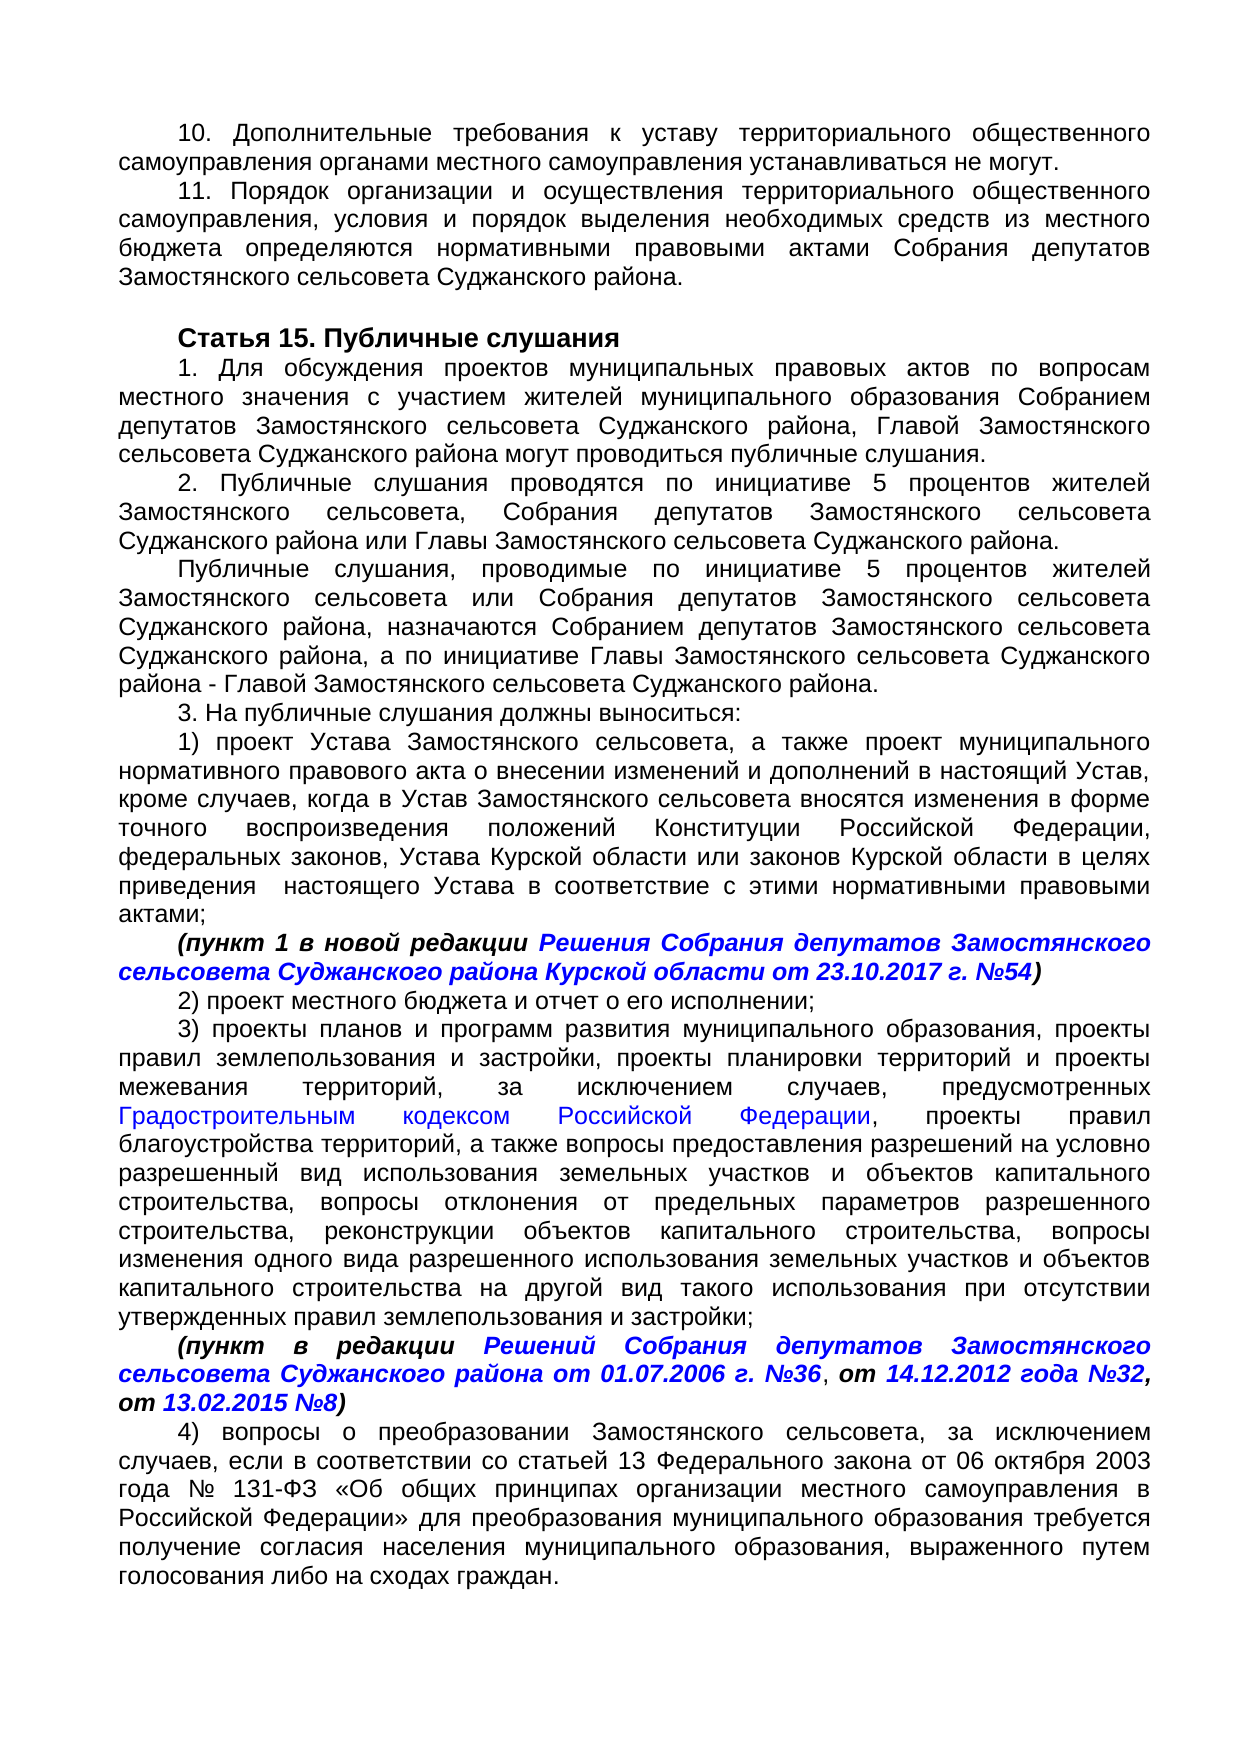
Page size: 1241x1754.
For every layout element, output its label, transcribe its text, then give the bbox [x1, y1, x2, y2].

text (пункт в редакции Решений Собрания депутатов Замостянского сельсовета Суджанского района от 01.07.2006 г. №36, от 14.12.2012 года №32, от 13.02.2015 №8) [118, 1331, 1152, 1417]
text 10. Дополнительные требования к уставу территориального общественного самоуправления органами местного самоуправления устанавливаться не могут. [118, 118, 1152, 176]
text 3) проекты планов и программ развития муниципального образования, проекты правил землепользования и застройки, проекты планировки территорий и проекты межевания территорий, за исключением случаев, предусмотренных Градостроительным кодексом Российской Федерации, проекты правил благоустройства территорий, а также вопросы предоставления разрешений на условно разрешенный вид использования земельных участков и объектов капитального строительства, вопросы отклонения от предельных параметров разрешенного строительства, реконструкции объектов капитального строительства, вопросы изменения одного вида разрешенного использования земельных участков и объектов капитального строительства на другой вид такого использования при отсутствии утвержденных правил землепользования и застройки; [118, 1014, 1152, 1331]
text 2. Публичные слушания проводятся по инициативе 5 процентов жителей Замостянского сельсовета, Собрания депутатов Замостянского сельсовета Суджанского района или Главы Замостянского сельсовета Суджанского района. [118, 468, 1152, 554]
text 2) проект местного бюджета и отчет о его исполнении; [118, 986, 1152, 1014]
text 4) вопросы о преобразовании Замостянского сельсовета, за исключением случаев, если в соответствии со статьей 13 Федерального закона от 06 октября 2003 года № 131-ФЗ «Об общих принципах организации местного самоуправления в Российской Федерации» для преобразования муниципального образования требуется получение согласия населения муниципального образования, выраженного путем голосования либо на сходах граждан. [118, 1417, 1152, 1589]
text 1) проект Устава Замостянского сельсовета, а также проект муниципального нормативного правового акта о внесении изменений и дополнений в настоящий Устав, кроме случаев, когда в Устав Замостянского сельсовета вносятся изменения в форме точного воспроизведения положений Конституции Российской Федерации, федеральных законов, Устава Курской области или законов Курской области в целях приведения настоящего Устава в соответствие с этими нормативными правовыми актами; [118, 727, 1152, 928]
text Статья 15. Публичные слушания [118, 322, 1152, 353]
text 3. На публичные слушания должны выноситься: [118, 698, 1152, 727]
text Публичные слушания, проводимые по инициативе 5 процентов жителей Замостянского сельсовета или Собрания депутатов Замостянского сельсовета Суджанского района, назначаются Собранием депутатов Замостянского сельсовета Суджанского района, а по инициативе Главы Замостянского сельсовета Суджанского района - Главой Замостянского сельсовета Суджанского района. [118, 554, 1152, 698]
text (пункт 1 в новой редакции Решения Собрания депутатов Замостянского сельсовета Суджанского района Курской области от 23.10.2017 г. №54) [118, 928, 1152, 986]
text 1. Для обсуждения проектов муниципальных правовых актов по вопросам местного значения с участием жителей муниципального образования Собранием депутатов Замостянского сельсовета Суджанского района, Главой Замостянского сельсовета Суджанского района могут проводиться публичные слушания. [118, 353, 1152, 468]
text 11. Порядок организации и осуществления территориального общественного самоуправления, условия и порядок выделения необходимых средств из местного бюджета определяются нормативными правовыми актами Собрания депутатов Замостянского сельсовета Суджанского района. [118, 176, 1152, 291]
